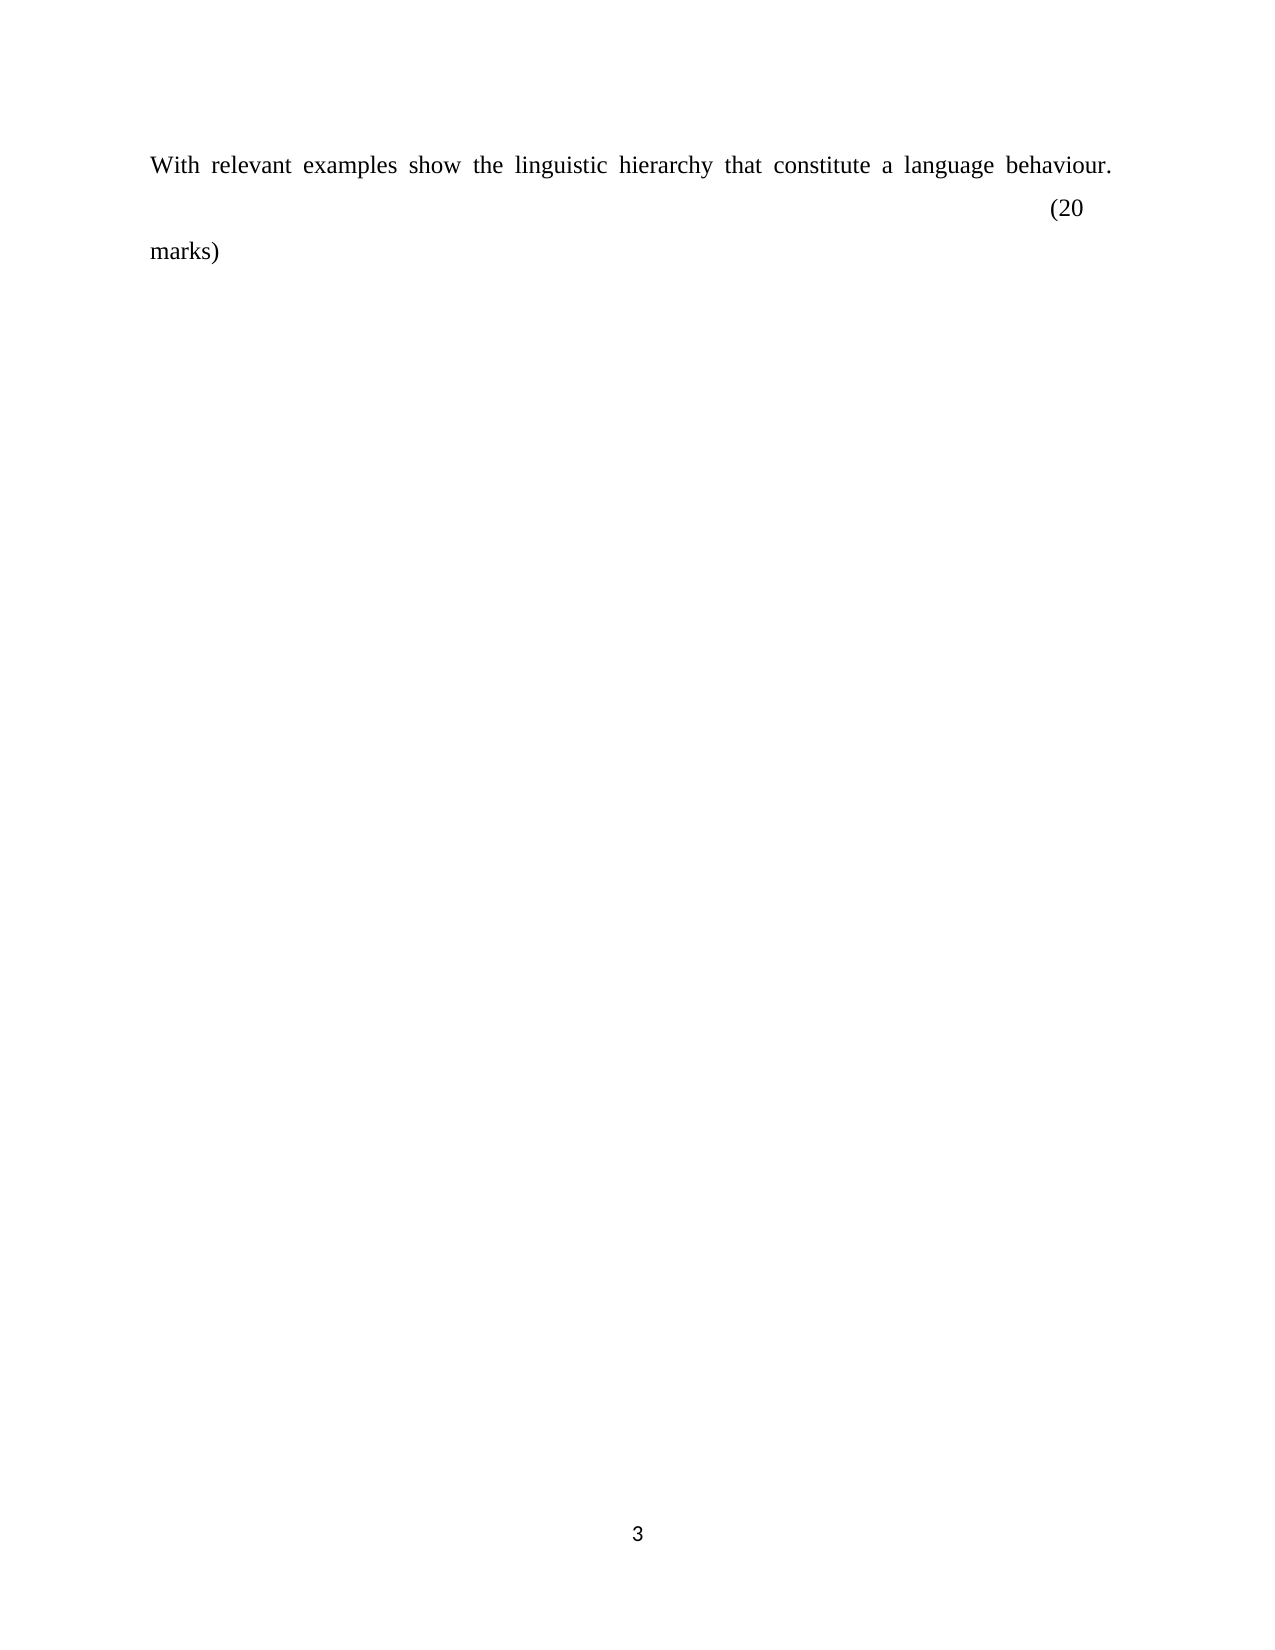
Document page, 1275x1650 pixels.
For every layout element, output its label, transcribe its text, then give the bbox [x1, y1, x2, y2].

text With relevant examples show the linguistic hierarchy that constitute a language behaviour. (20 marks) [150, 150, 1125, 265]
